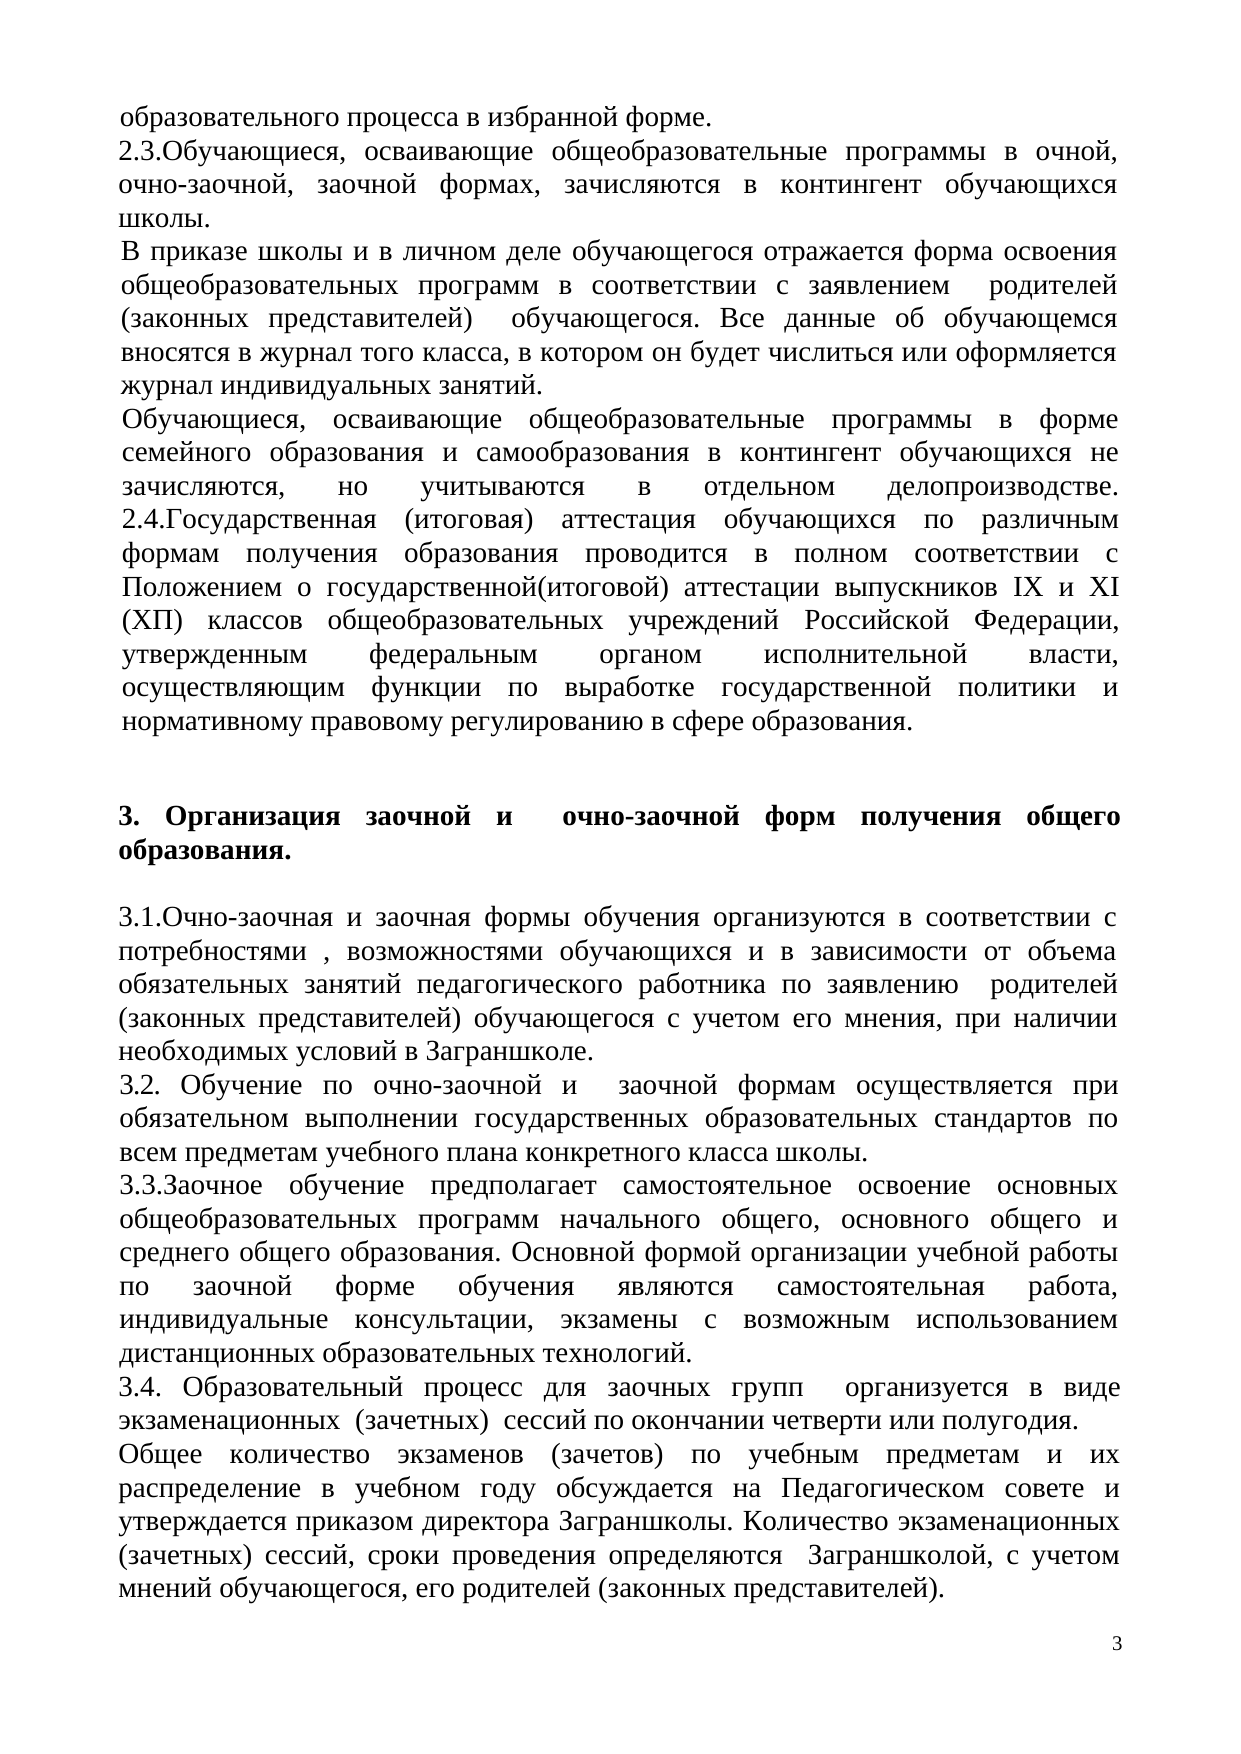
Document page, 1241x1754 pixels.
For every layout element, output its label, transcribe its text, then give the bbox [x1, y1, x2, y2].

text 3.3.Заочное обучение предполагает самостоятельное освоение основных общеобразовательных программ начального общего, основного общего и среднего общего образования. Основной формой организации учебной работы по заочной форме обучения являются самостоятельная работа, индивидуальные консультации, экзамены с возможным использованием дистанционных образовательных технологий. [119, 1167, 1119, 1369]
text 3.4. Образовательный процесс для заочных групп организуется в виде экзаменационных (зачетных) сессий по окончании четверти или полугодия. [118, 1369, 1122, 1436]
text 3. Организация заочной и очно-заочной форм получения общего образования. [118, 798, 1122, 866]
text Общее количество экзаменов (зачетов) по учебным предметам и их распределение в учебном году обсуждается на Педагогическом совете и утверждается приказом директора Заграншколы. Количество экзаменационных (зачетных) сессий, сроки проведения определяются Заграншколой, с учетом мнений обучающегося, его родителей (законных представителей). [118, 1436, 1121, 1604]
text В приказе школы и в личном деле обучающегося отражается форма освоения общеобразовательных программ в соответствии с заявлением родителей (законных представителей) обучающегося. Все данные об обучающемся вносятся в журнал того класса, в котором он будет числиться или оформляется журнал индивидуальных занятий. [121, 233, 1118, 401]
text 3.2. Обучение по очно-заочной и заочной формам осуществляется при обязательном выполнении государственных образовательных стандартов по всем предметам учебного плана конкретного класса школы. [119, 1067, 1119, 1167]
text 2.3.Обучающиеся, осваивающие общеобразовательные программы в очной, очно-заочной, заочной формах, зачисляются в контингент обучающихся школы. [118, 133, 1118, 233]
text Обучающиеся, осваивающие общеобразовательные программы в форме семейного образования и самообразования в контингент обучающихся не зачисляются, но учитываются в отдельном делопроизводстве. 2.4.Государственная (итоговая) аттестация обучающихся по различным формам получения образования проводится в полном соответствии с Положением о государственной(итоговой) аттестации выпускников IX и ХI (ХП) классов общеобразовательных учреждений Российской Федерации, утвержденным федеральным органом исполнительной власти, осуществляющим функции по выработке государственной политики и нормативному правовому регулированию в сфере образования. [122, 401, 1119, 736]
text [119, 99, 1122, 133]
text 3.1.Очно-заочная и заочная формы обучения организуются в соответствии с потребностями , возможностями обучающихся и в зависимости от объема обязательных занятий педагогического работника по заявлению родителей (законных представителей) обучающегося с учетом его мнения, при наличии необходимых условий в Заграншколе. [118, 899, 1118, 1067]
